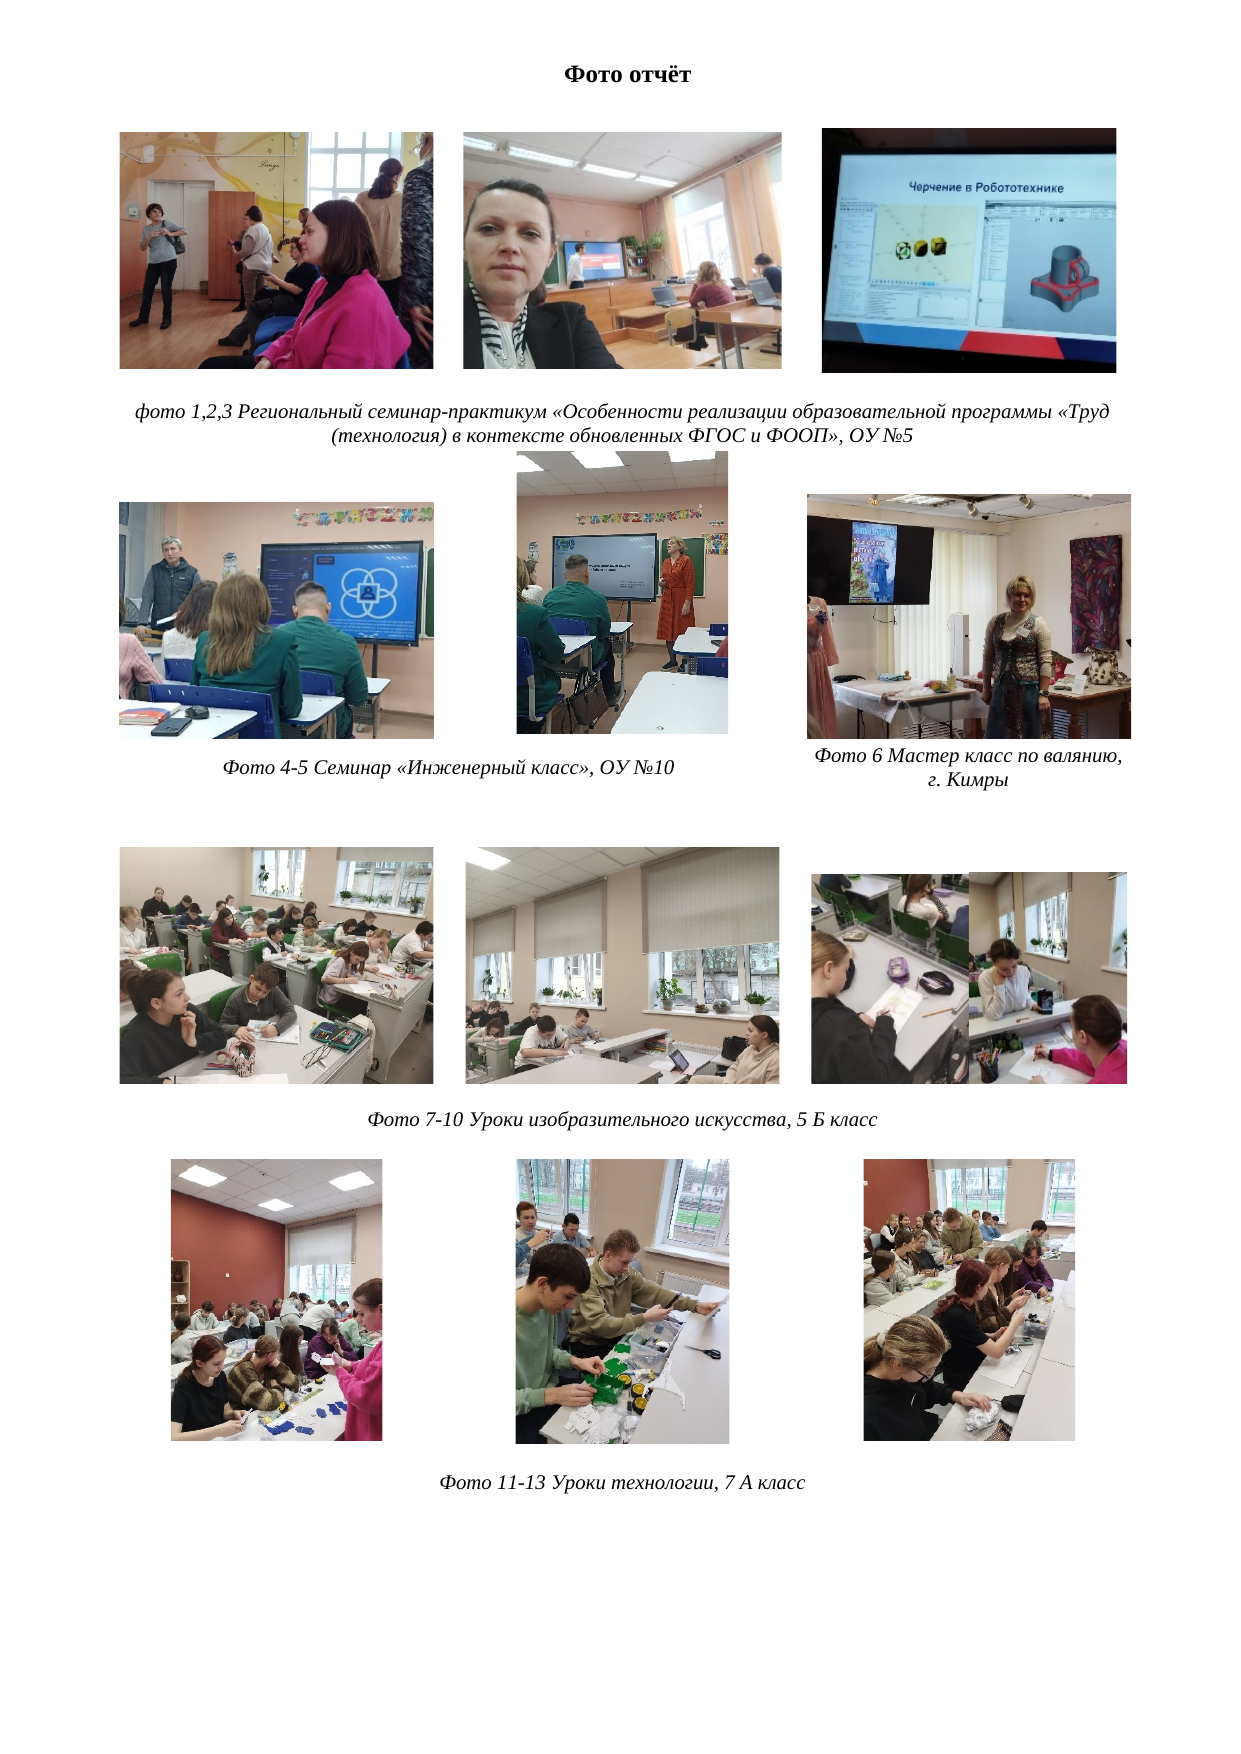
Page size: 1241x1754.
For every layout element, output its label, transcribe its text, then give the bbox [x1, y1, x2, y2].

picture [463, 132, 782, 369]
table_cell [795, 452, 1143, 738]
table_cell [104, 796, 449, 1083]
table_cell [450, 452, 795, 738]
picture [811, 872, 1128, 1084]
table_cell [795, 1159, 1143, 1446]
text Фото отчёт [103, 59, 1152, 88]
table_cell Фото 11-13 Уроки технологии, 7 А класс [104, 1446, 1143, 1494]
table_cell Фото 7-10 Уроки изобразительного искусства, 5 Б класс [104, 1083, 1143, 1159]
picture [170, 1159, 383, 1441]
table_cell фото 1,2,3 Региональный семинар-практикум «Особенности реализации образовательной программы «Труд (технология) в контексте обновленных ФГОС и ФООП», ОУ №5 [104, 394, 1143, 452]
picture [807, 494, 1132, 739]
picture [119, 847, 434, 1084]
picture [516, 451, 729, 734]
table_header [795, 107, 1143, 393]
picture [863, 1159, 1075, 1441]
table_cell [104, 1159, 449, 1446]
picture [515, 1159, 730, 1444]
table_cell [450, 1159, 795, 1446]
table_header [450, 107, 795, 393]
table_header [104, 107, 449, 393]
table_cell [104, 452, 449, 738]
table_cell Фото 6 Мастер класс по валянию, г. Кимры [795, 738, 1143, 796]
table_cell [795, 796, 1143, 1083]
picture [119, 132, 434, 369]
picture [465, 847, 780, 1084]
picture [821, 128, 1117, 373]
picture [119, 502, 434, 739]
table_cell [450, 796, 795, 1083]
table_cell Фото 4-5 Семинар «Инженерный класс», ОУ №10 [104, 738, 795, 796]
